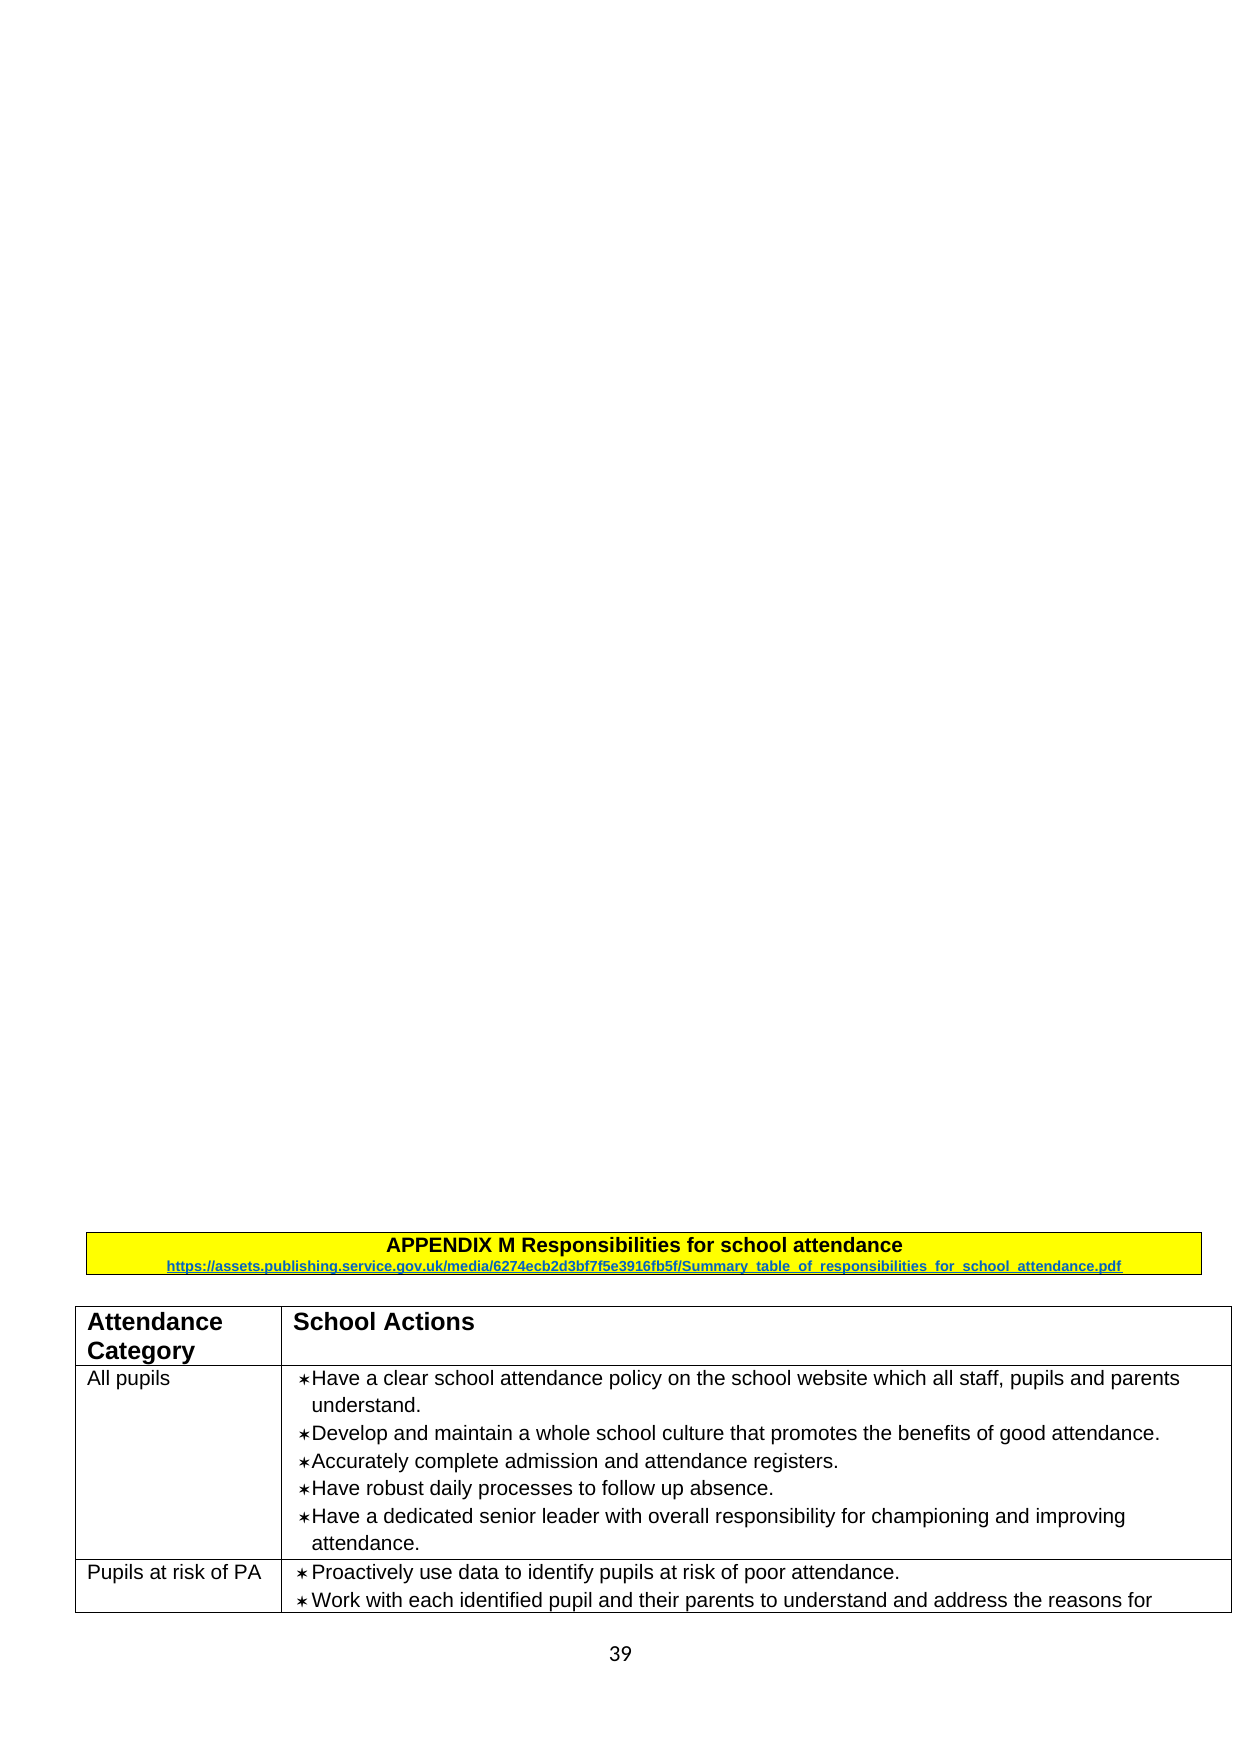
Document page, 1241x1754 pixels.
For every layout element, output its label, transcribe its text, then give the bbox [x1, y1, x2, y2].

table_header Attendance Category [76, 1307, 281, 1365]
table_header APPENDIX M Responsibilities for school attendance https://assets.publishing.service.gov.uk/media/6274ecb2d3bf7f5e3916fb5f/Summary_table_of_responsibilities_for_school_attendance.pdf [87, 1233, 1201, 1274]
table_cell Have a clear school attendance policy on the school website which all staff, pupils and parents understand. Develop and maintain a whole school culture that promotes the benefits of good attendance. Accurately complete admission and attendance registers. Have robust daily processes to follow up absence. Have a dedicated senior leader with overall responsibility for championing and improving attendance. [282, 1366, 1231, 1559]
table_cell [76, 1560, 281, 1612]
table_cell All pupils [76, 1366, 281, 1559]
table_header School Actions [282, 1307, 1231, 1365]
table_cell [282, 1560, 1231, 1612]
